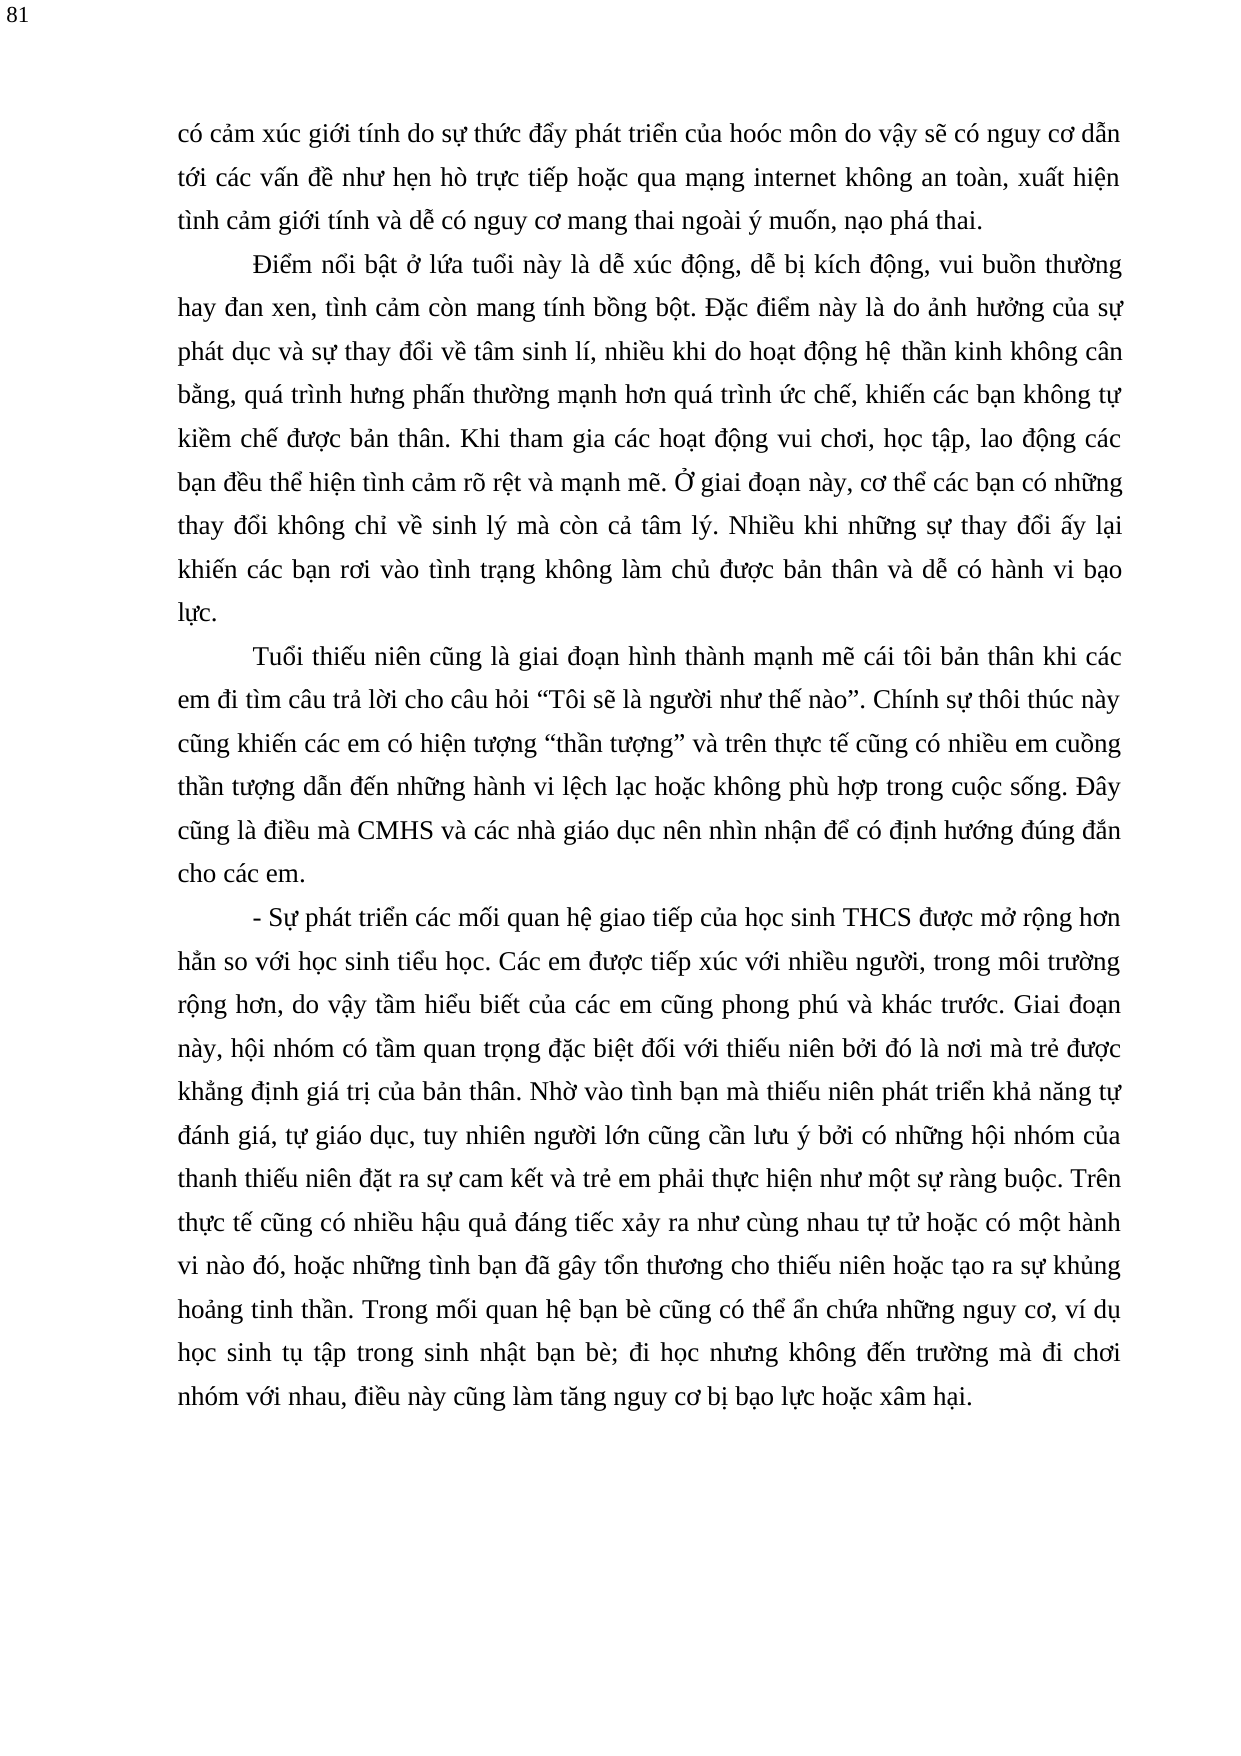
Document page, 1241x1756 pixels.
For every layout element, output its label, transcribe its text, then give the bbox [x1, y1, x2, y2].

text Điểm nổi bật ở lứa tuổi này là dễ xúc động, dễ bị kích động, vui buồn thường hay đan xen, tình cảm còn mang tính bồng bột. Đặc điểm này là do ảnh hưởng của sự phát dục và sự thay đổi về tâm sinh lí, nhiều khi do hoạt động hệ thần kinh không cân bằng, quá trình hưng phấn thường mạnh hơn quá trình ức chế, khiến các bạn không tự kiềm chế được bản thân. Khi tham gia các hoạt động vui chơi, học tập, lao động các bạn đều thể hiện tình cảm rõ rệt và mạnh mẽ. Ở giai đoạn này, cơ thể các bạn có những thay đổi không chỉ về sinh lý mà còn cả tâm lý. Nhiều khi những sự thay đổi ấy lại khiến các bạn rơi vào tình trạng không làm chủ được bản thân và dễ có hành vi bạo lực. [177, 248, 1123, 627]
text Tuổi thiếu niên cũng là giai đoạn hình thành mạnh mẽ cái tôi bản thân khi các em đi tìm câu trả lời cho câu hỏi “Tôi sẽ là người như thế nào”. Chính sự thôi thúc này cũng khiến các em có hiện tượng “thần tượng” và trên thực tế cũng có nhiều em cuồng thần tượng dẫn đến những hành vi lệch lạc hoặc không phù hợp trong cuộc sống. Đây cũng là điều mà CMHS và các nhà giáo dục nên nhìn nhận để có định hướng đúng đắn cho các em. [177, 640, 1123, 889]
text có cảm xúc giới tính do sự thức đẩy phát triển của hoóc môn do vậy sẽ có nguy cơ dẫn tới các vấn đề như hẹn hò trực tiếp hoặc qua mạng internet không an toàn, xuất hiện tình cảm giới tính và dễ có nguy cơ mang thai ngoài ý muốn, nạo phá thai. [177, 117, 1122, 235]
text - Sự phát triển các mối quan hệ giao tiếp của học sinh THCS được mở rộng hơn hẳn so với học sinh tiểu học. Các em được tiếp xúc với nhiều người, trong môi trường rộng hơn, do vậy tầm hiểu biết của các em cũng phong phú và khác trước. Giai đoạn này, hội nhóm có tầm quan trọng đặc biệt đối với thiếu niên bởi đó là nơi mà trẻ được khẳng định giá trị của bản thân. Nhờ vào tình bạn mà thiếu niên phát triển khả năng tự đánh giá, tự giáo dục, tuy nhiên người lớn cũng cần lưu ý bởi có những hội nhóm của thanh thiếu niên đặt ra sự cam kết và trẻ em phải thực hiện như một sự ràng buộc. Trên thực tế cũng có nhiều hậu quả đáng tiếc xảy ra như cùng nhau tự tử hoặc có một hành vi nào đó, hoặc những tình bạn đã gây tổn thương cho thiếu niên hoặc tạo ra sự khủng hoảng tinh thần. Trong mối quan hệ bạn bè cũng có thể ẩn chứa những nguy cơ, ví dụ học sinh tụ tập trong sinh nhật bạn bè; đi học nhưng không đến trường mà đi chơi nhóm với nhau, điều này cũng làm tăng nguy cơ bị bạo lực hoặc xâm hại. [177, 901, 1123, 1411]
